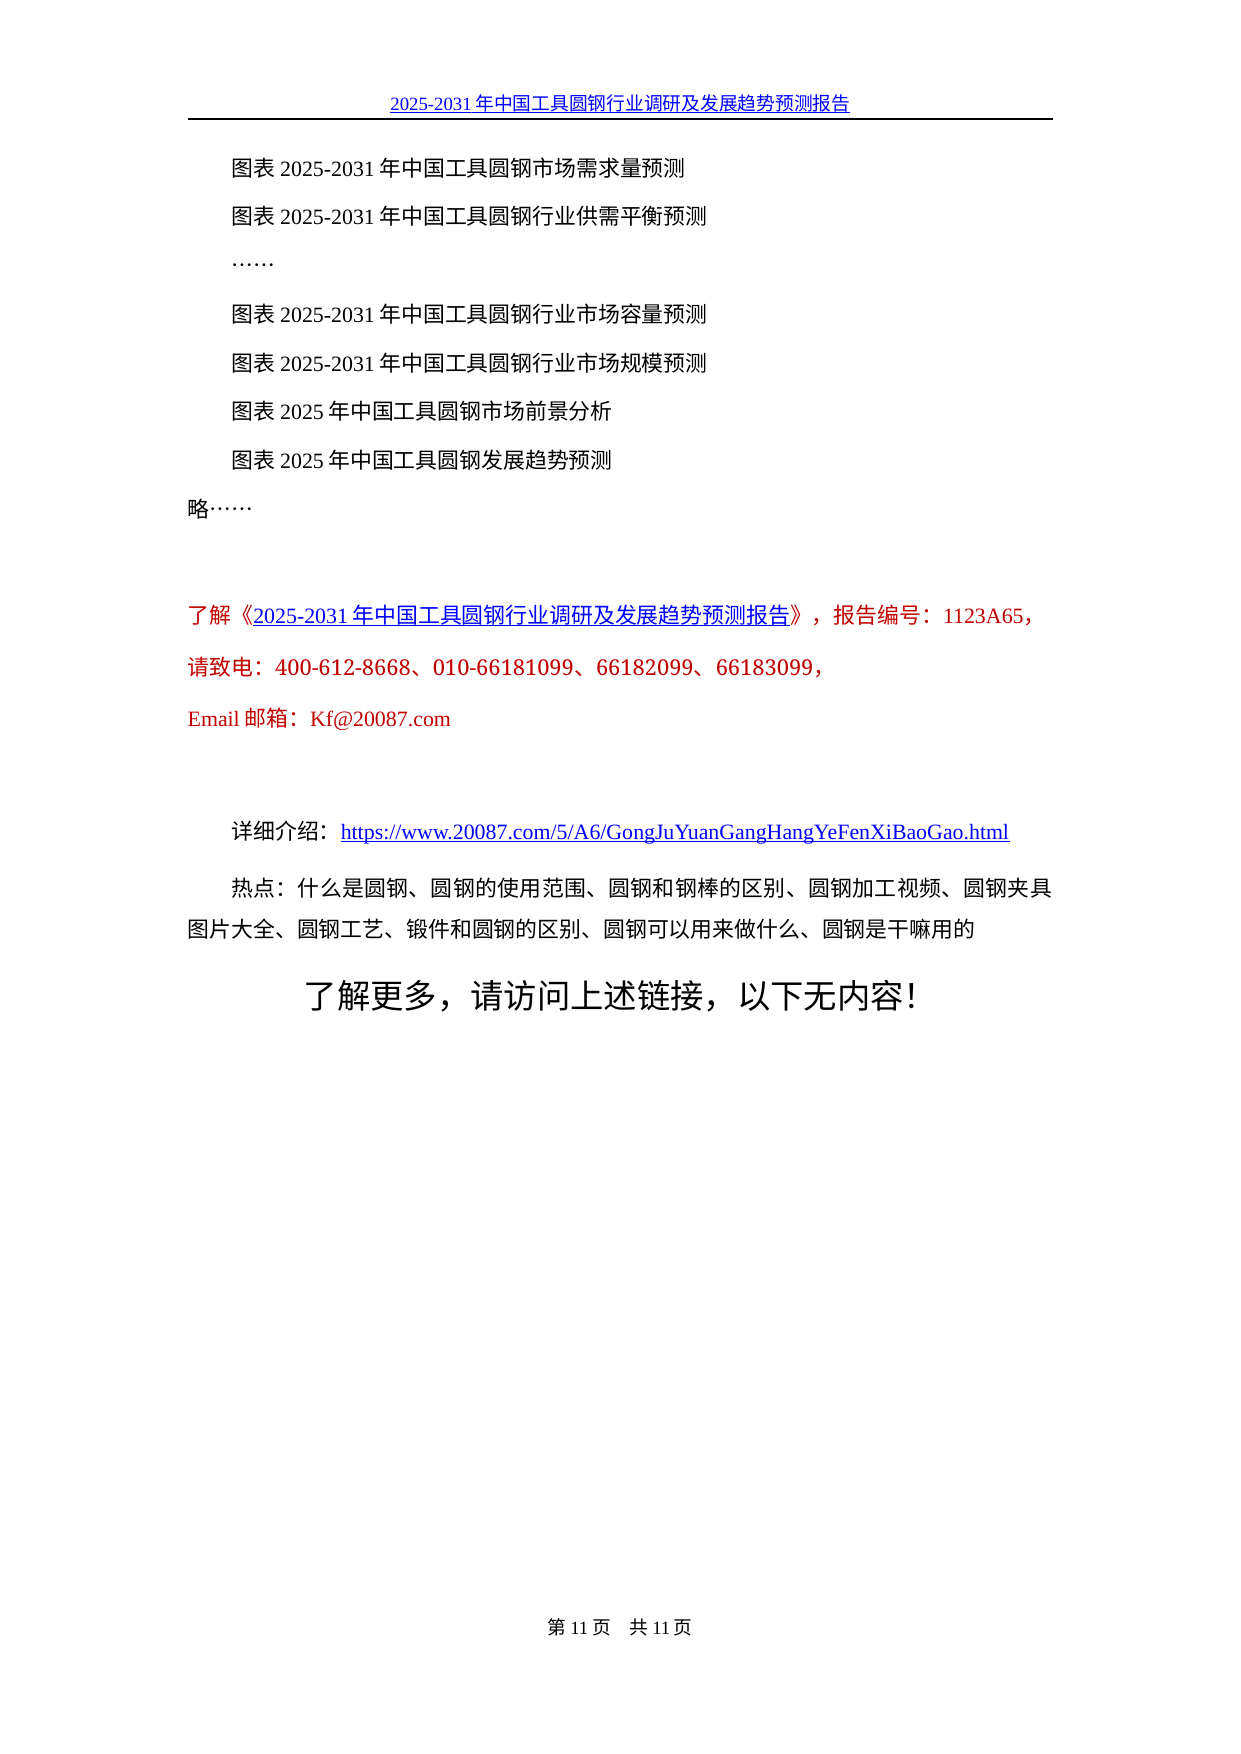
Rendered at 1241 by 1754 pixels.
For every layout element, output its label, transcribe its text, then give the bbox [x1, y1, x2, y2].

text 详细介绍：https://www.20087.com/5/A6/GongJuYuanGangHangYeFenXiBaoGao.html [187, 814, 1053, 846]
text 热点：什么是圆钢、圆钢的使用范围、圆钢和钢棒的区别、圆钢加工视频、圆钢夹具图片大全、圆钢工艺、锻件和圆钢的区别、圆钢可以用来做什么、圆钢是干嘛用的 [187, 871, 1053, 944]
title 了解更多，请访问上述链接，以下无内容！ [187, 961, 1053, 1026]
text 了解《2025-2031年中国工具圆钢行业调研及发展趋势预测报告》，报告编号：1123A65， [187, 598, 1053, 630]
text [187, 150, 1053, 524]
text Email邮箱：Kf@20087.com [187, 701, 1053, 733]
text 请致电：400-612-8668、010-66181099、66182099、66183099， [187, 649, 1053, 682]
